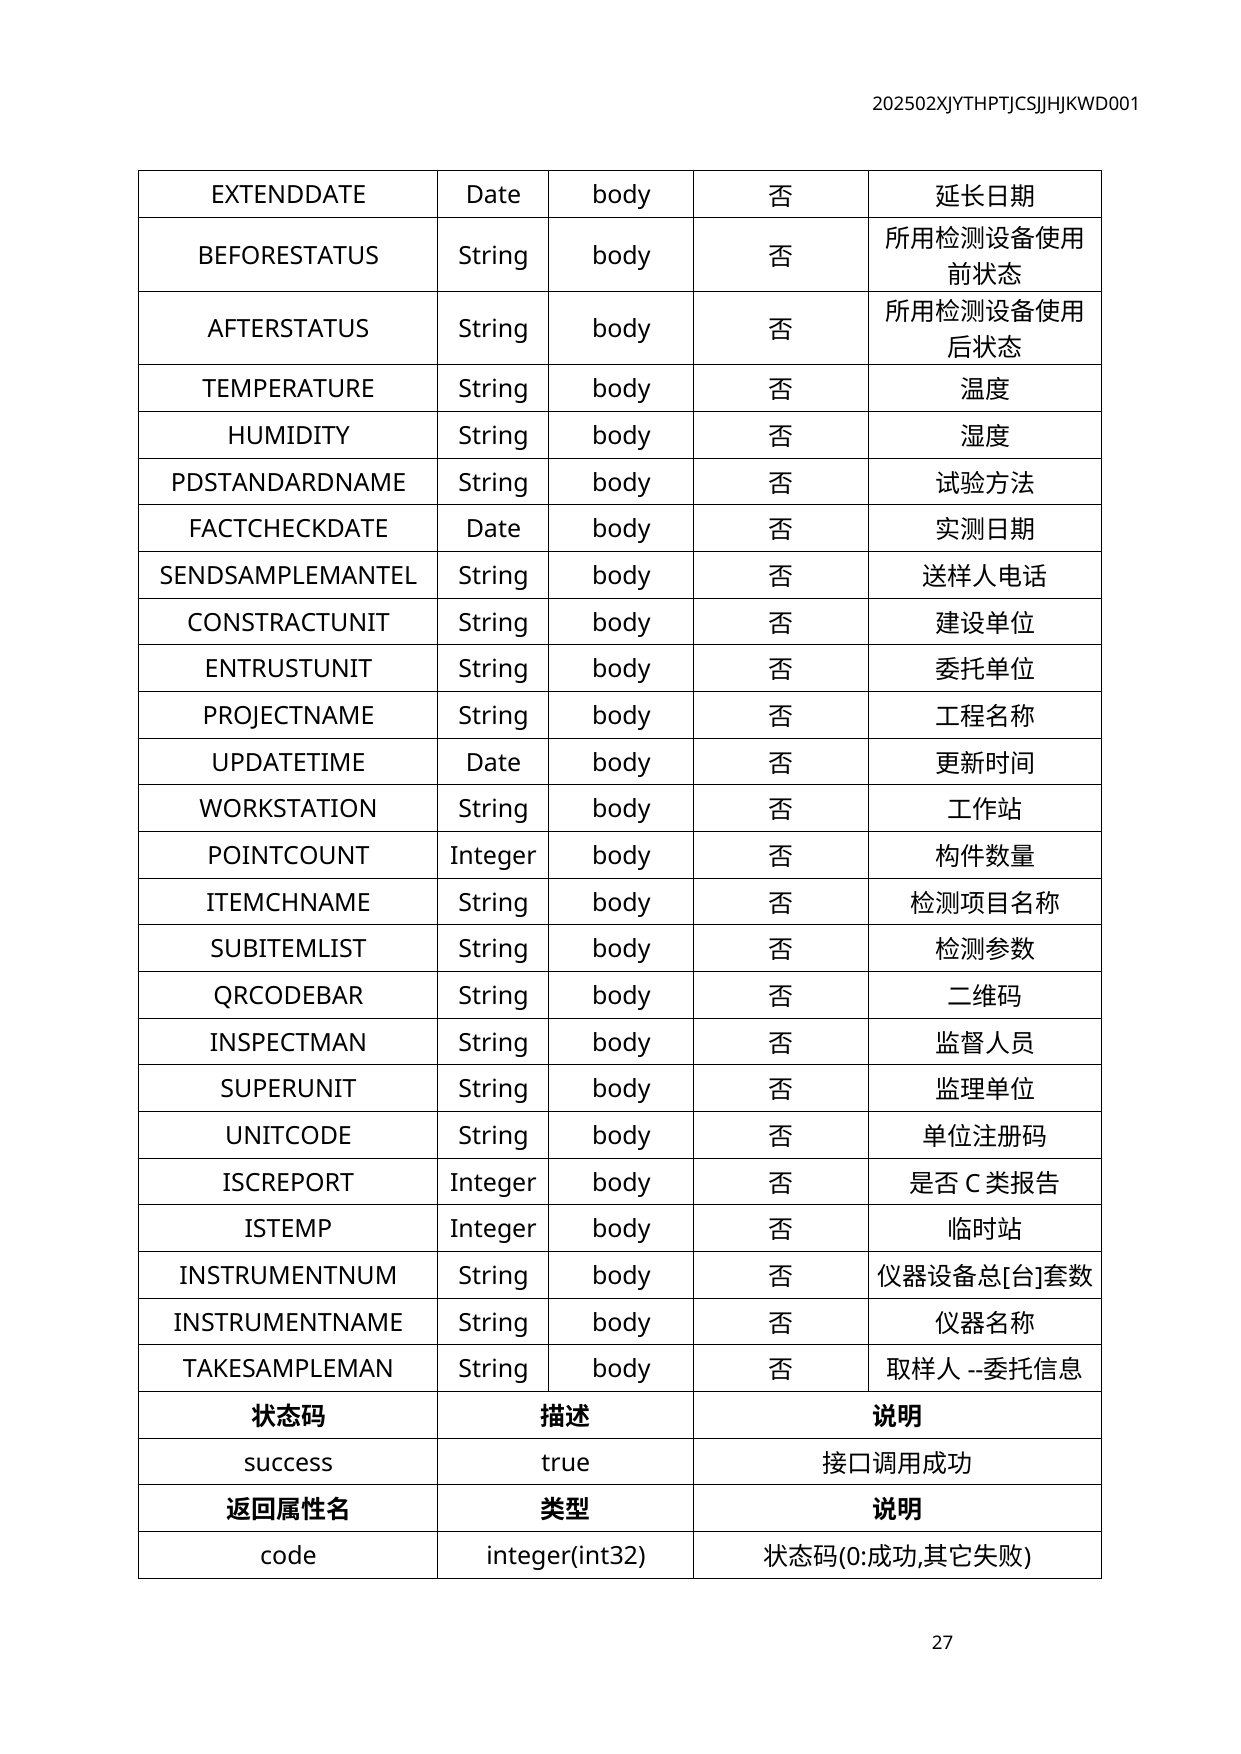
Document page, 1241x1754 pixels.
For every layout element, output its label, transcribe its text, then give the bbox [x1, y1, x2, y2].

table_cell body [549, 412, 693, 457]
table_cell SUBITEMLIST [139, 925, 437, 971]
table_cell 否 [694, 1345, 868, 1391]
table_cell body [549, 292, 693, 364]
table_cell UPDATETIME [139, 739, 437, 784]
table_cell 否 [694, 218, 868, 291]
table_cell body [549, 218, 693, 291]
table_cell 否 [694, 1299, 868, 1344]
table_cell true [438, 1439, 693, 1484]
table_cell SENDSAMPLEMANTEL [139, 552, 437, 597]
table_cell 否 [694, 552, 868, 597]
table_cell 否 [694, 645, 868, 691]
table_cell 否 [694, 1065, 868, 1111]
table_cell 否 [694, 925, 868, 971]
table_cell String [438, 925, 548, 971]
table_cell String [438, 599, 548, 644]
table_cell 监理单位 [869, 1065, 1101, 1111]
table_cell String [438, 785, 548, 831]
table_cell body [549, 1019, 693, 1064]
table_cell 仪器设备总[台]套数 [869, 1252, 1101, 1297]
table_cell String [438, 1065, 548, 1111]
table_cell String [438, 292, 548, 364]
table_cell body [549, 879, 693, 924]
table_cell body [549, 645, 693, 691]
table_cell WORKSTATION [139, 785, 437, 831]
table_cell 仪器名称 [869, 1299, 1101, 1344]
table_cell 委托单位 [869, 645, 1101, 691]
table_cell 所用检测设备使用前状态 [869, 218, 1101, 291]
table_cell 是否C类报告 [869, 1159, 1101, 1204]
table_cell 否 [694, 972, 868, 1017]
table_cell body [549, 1112, 693, 1157]
table_cell 湿度 [869, 412, 1101, 457]
table_cell 否 [694, 1019, 868, 1064]
table_cell Integer [438, 1159, 548, 1204]
table_cell Date [438, 739, 548, 784]
table_cell 描述 [438, 1392, 693, 1437]
table_cell 送样人电话 [869, 552, 1101, 597]
table_cell body [549, 1345, 693, 1391]
table_cell body [549, 459, 693, 504]
table_cell 单位注册码 [869, 1112, 1101, 1157]
table_cell body [549, 739, 693, 784]
table_cell EXTENDDATE [139, 171, 437, 217]
table_cell ITEMCHNAME [139, 879, 437, 924]
table_cell 检测项目名称 [869, 879, 1101, 924]
table_cell CONSTRACTUNIT [139, 599, 437, 644]
table_cell String [438, 1112, 548, 1157]
table_cell INSPECTMAN [139, 1019, 437, 1064]
table_cell 否 [694, 1205, 868, 1251]
table_cell 温度 [869, 365, 1101, 411]
table_cell String [438, 1345, 548, 1391]
table_cell body [549, 1205, 693, 1251]
table_cell SUPERUNIT [139, 1065, 437, 1111]
table_cell 接口调用成功 [694, 1439, 1101, 1484]
table_cell String [438, 218, 548, 291]
table_cell body [549, 1299, 693, 1344]
table_cell body [549, 599, 693, 644]
table_cell body [549, 1159, 693, 1204]
table_cell 试验方法 [869, 459, 1101, 504]
table_cell String [438, 1299, 548, 1344]
table_cell AFTERSTATUS [139, 292, 437, 364]
table_cell QRCODEBAR [139, 972, 437, 1017]
table_cell POINTCOUNT [139, 832, 437, 877]
table_cell 二维码 [869, 972, 1101, 1017]
table_cell 构件数量 [869, 832, 1101, 877]
table_cell 所用检测设备使用后状态 [869, 292, 1101, 364]
table_cell 检测参数 [869, 925, 1101, 971]
table_cell 说明 [694, 1485, 1101, 1531]
table_cell TAKESAMPLEMAN [139, 1345, 437, 1391]
table_cell 取样人 --委托信息 [869, 1345, 1101, 1391]
table_cell Date [438, 171, 548, 217]
table_cell BEFORESTATUS [139, 218, 437, 291]
table_cell String [438, 412, 548, 457]
table_cell success [139, 1439, 437, 1484]
table_cell body [549, 785, 693, 831]
table_cell String [438, 552, 548, 597]
table_cell 否 [694, 599, 868, 644]
table_cell Integer [438, 1205, 548, 1251]
table_cell 否 [694, 879, 868, 924]
table_cell body [549, 171, 693, 217]
table_cell body [549, 365, 693, 411]
table_cell PDSTANDARDNAME [139, 459, 437, 504]
table_cell body [549, 925, 693, 971]
table_cell INSTRUMENTNAME [139, 1299, 437, 1344]
table_cell TEMPERATURE [139, 365, 437, 411]
table_cell 临时站 [869, 1205, 1101, 1251]
table_cell 否 [694, 412, 868, 457]
table_cell String [438, 365, 548, 411]
table_cell 延长日期 [869, 171, 1101, 217]
table_cell String [438, 972, 548, 1017]
table_cell String [438, 459, 548, 504]
table_cell HUMIDITY [139, 412, 437, 457]
table_cell 否 [694, 1112, 868, 1157]
table_cell 更新时间 [869, 739, 1101, 784]
table_cell 否 [694, 1159, 868, 1204]
table_cell ENTRUSTUNIT [139, 645, 437, 691]
table_cell INSTRUMENTNUM [139, 1252, 437, 1297]
table_cell 否 [694, 832, 868, 877]
table_cell integer(int32) [438, 1532, 693, 1577]
table_cell 状态码(0:成功,其它失败) [694, 1532, 1101, 1577]
table_cell code [139, 1532, 437, 1577]
table_cell 否 [694, 692, 868, 737]
table_cell ISCREPORT [139, 1159, 437, 1204]
table_cell String [438, 879, 548, 924]
table_cell 否 [694, 505, 868, 551]
table_cell 说明 [694, 1392, 1101, 1437]
table_cell String [438, 692, 548, 737]
table_cell ISTEMP [139, 1205, 437, 1251]
table_cell FACTCHECKDATE [139, 505, 437, 551]
table_cell 否 [694, 785, 868, 831]
table_cell body [549, 1252, 693, 1297]
table_cell 实测日期 [869, 505, 1101, 551]
table_cell 否 [694, 739, 868, 784]
table_cell 工程名称 [869, 692, 1101, 737]
table_cell PROJECTNAME [139, 692, 437, 737]
table_cell 建设单位 [869, 599, 1101, 644]
table_cell String [438, 645, 548, 691]
table_cell String [438, 1252, 548, 1297]
table_cell body [549, 1065, 693, 1111]
table_cell 否 [694, 171, 868, 217]
table_cell Integer [438, 832, 548, 877]
table_cell String [438, 1019, 548, 1064]
table_cell 工作站 [869, 785, 1101, 831]
table_cell 否 [694, 292, 868, 364]
table_cell 监督人员 [869, 1019, 1101, 1064]
table_cell body [549, 692, 693, 737]
table_cell body [549, 832, 693, 877]
table_cell body [549, 505, 693, 551]
table_cell UNITCODE [139, 1112, 437, 1157]
table_cell 状态码 [139, 1392, 437, 1437]
table_cell body [549, 972, 693, 1017]
table_cell body [549, 552, 693, 597]
table_cell 类型 [438, 1485, 693, 1531]
table_cell 否 [694, 1252, 868, 1297]
table_cell 返回属性名 [139, 1485, 437, 1531]
table_cell Date [438, 505, 548, 551]
table_cell 否 [694, 365, 868, 411]
table_cell 否 [694, 459, 868, 504]
